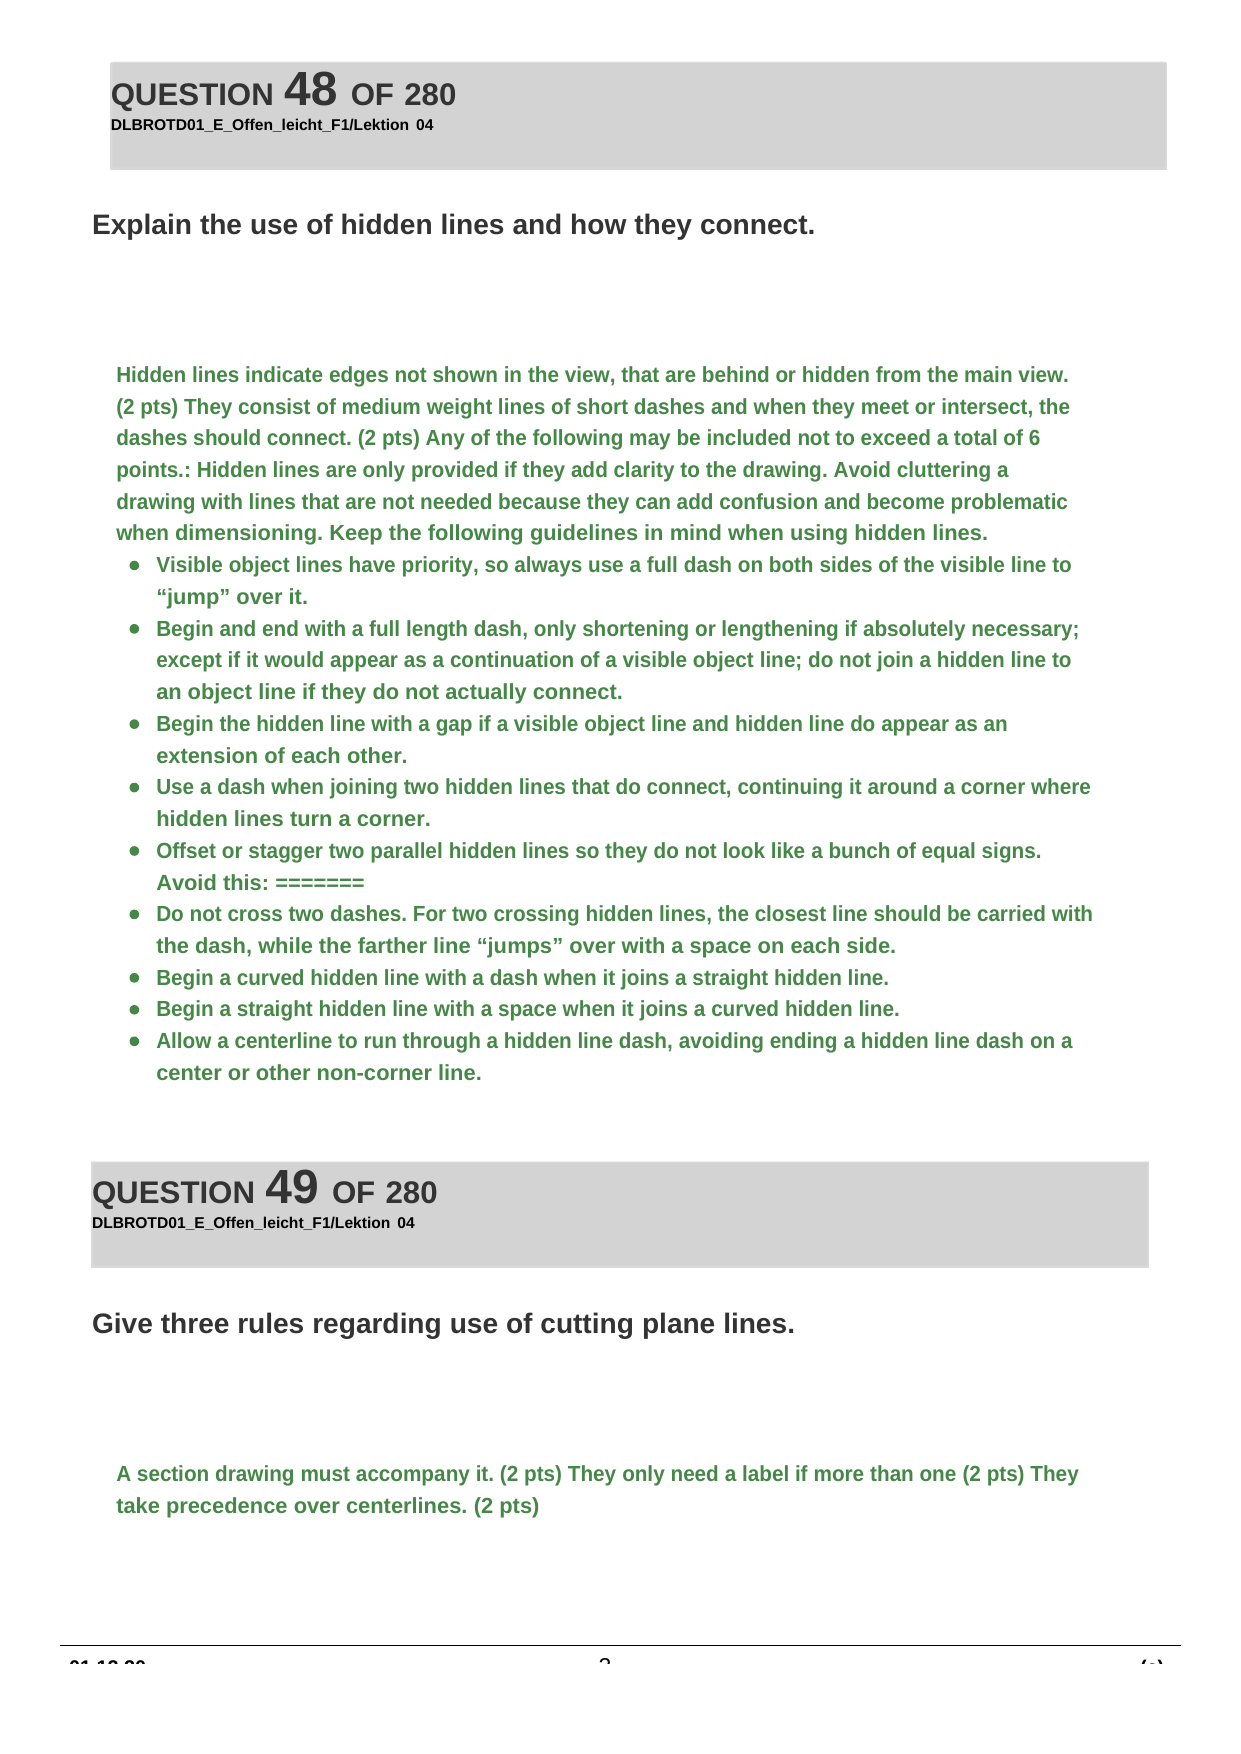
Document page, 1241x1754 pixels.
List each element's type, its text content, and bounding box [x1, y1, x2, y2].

text Begin a curved hidden line with a dash when it joins a straight hidden line. Begin a straight hidden line with a space when it joins a curved hidden line. [156, 964, 948, 1021]
text Begin the hidden line with a gap if a visible object line and hidden line do appear as an extension of each other. [156, 711, 1013, 768]
text Allow a centerline to run through a hidden line dash, avoiding ending a hidden line dash on a center or other non-corner line. [156, 1028, 1099, 1085]
picture [91, 1158, 1149, 1268]
text Offset or stagger two parallel hidden lines so they do not look like a bunch of equal signs. Avoid this: ======= [156, 838, 1053, 894]
text Use a dash when joining two hidden lines that do connect, continuing it around a corner where hidden lines turn a corner. [156, 774, 1099, 831]
picture [91, 1307, 1149, 1412]
text Visible object lines have priority, so always use a full dash on both sides of the visible line to “jump” over it. [156, 552, 1099, 609]
text A section drawing must accompany it. (2 pts) They only need a label if more than one (2 pts) They take precedence over centerlines. (2 pts) [116, 1461, 1099, 1518]
picture [110, 60, 1167, 170]
text Do not cross two dashes. For two crossing hidden lines, the closest line should be carried with the dash, while the farther line “jumps” over with a space on each side. [156, 901, 1099, 958]
text Begin and end with a full length dash, only shortening or lengthening if absolutely necessary; except if it would appear as a continuation of a visible object line; do not join a hidden line to an object line if they do not actually connect. [156, 616, 1081, 704]
text Hidden lines indicate edges not shown in the view, that are behind or hidden from the main view. (2 pts) They consist of medium weight lines of short dashes and when they meet or intersect, the dashes should connect. (2 pts) Any of the following may be included not to exceed a total of 6 points.: Hidden lines are only provided if they add clarity to the drawing. Avoid cluttering a drawing with lines that are not needed because they can add confusion and become problematic when dimensioning. Keep the following guidelines in mind when using hidden lines. [116, 362, 1087, 545]
picture [91, 207, 1149, 312]
